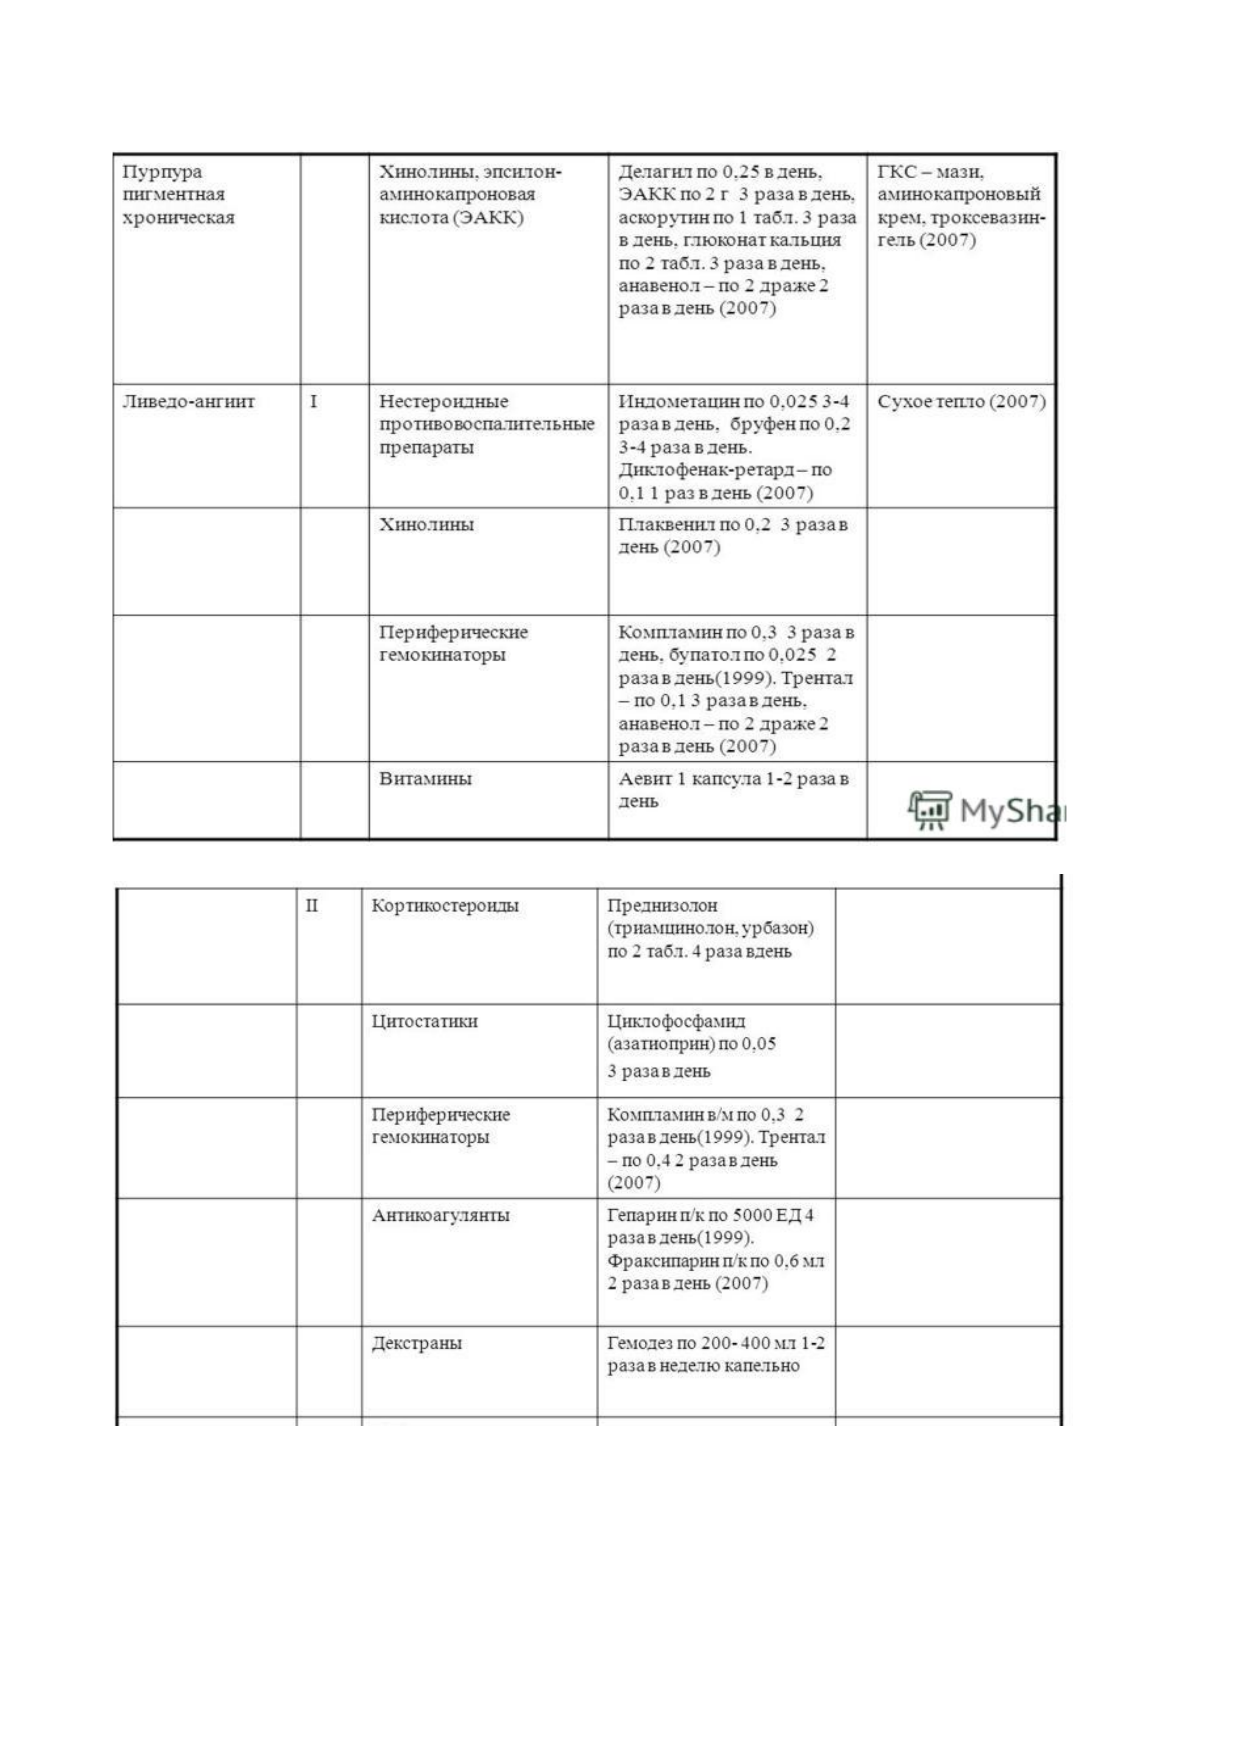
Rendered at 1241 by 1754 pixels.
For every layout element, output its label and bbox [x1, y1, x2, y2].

picture [112, 150, 1067, 846]
picture [112, 874, 1073, 1426]
